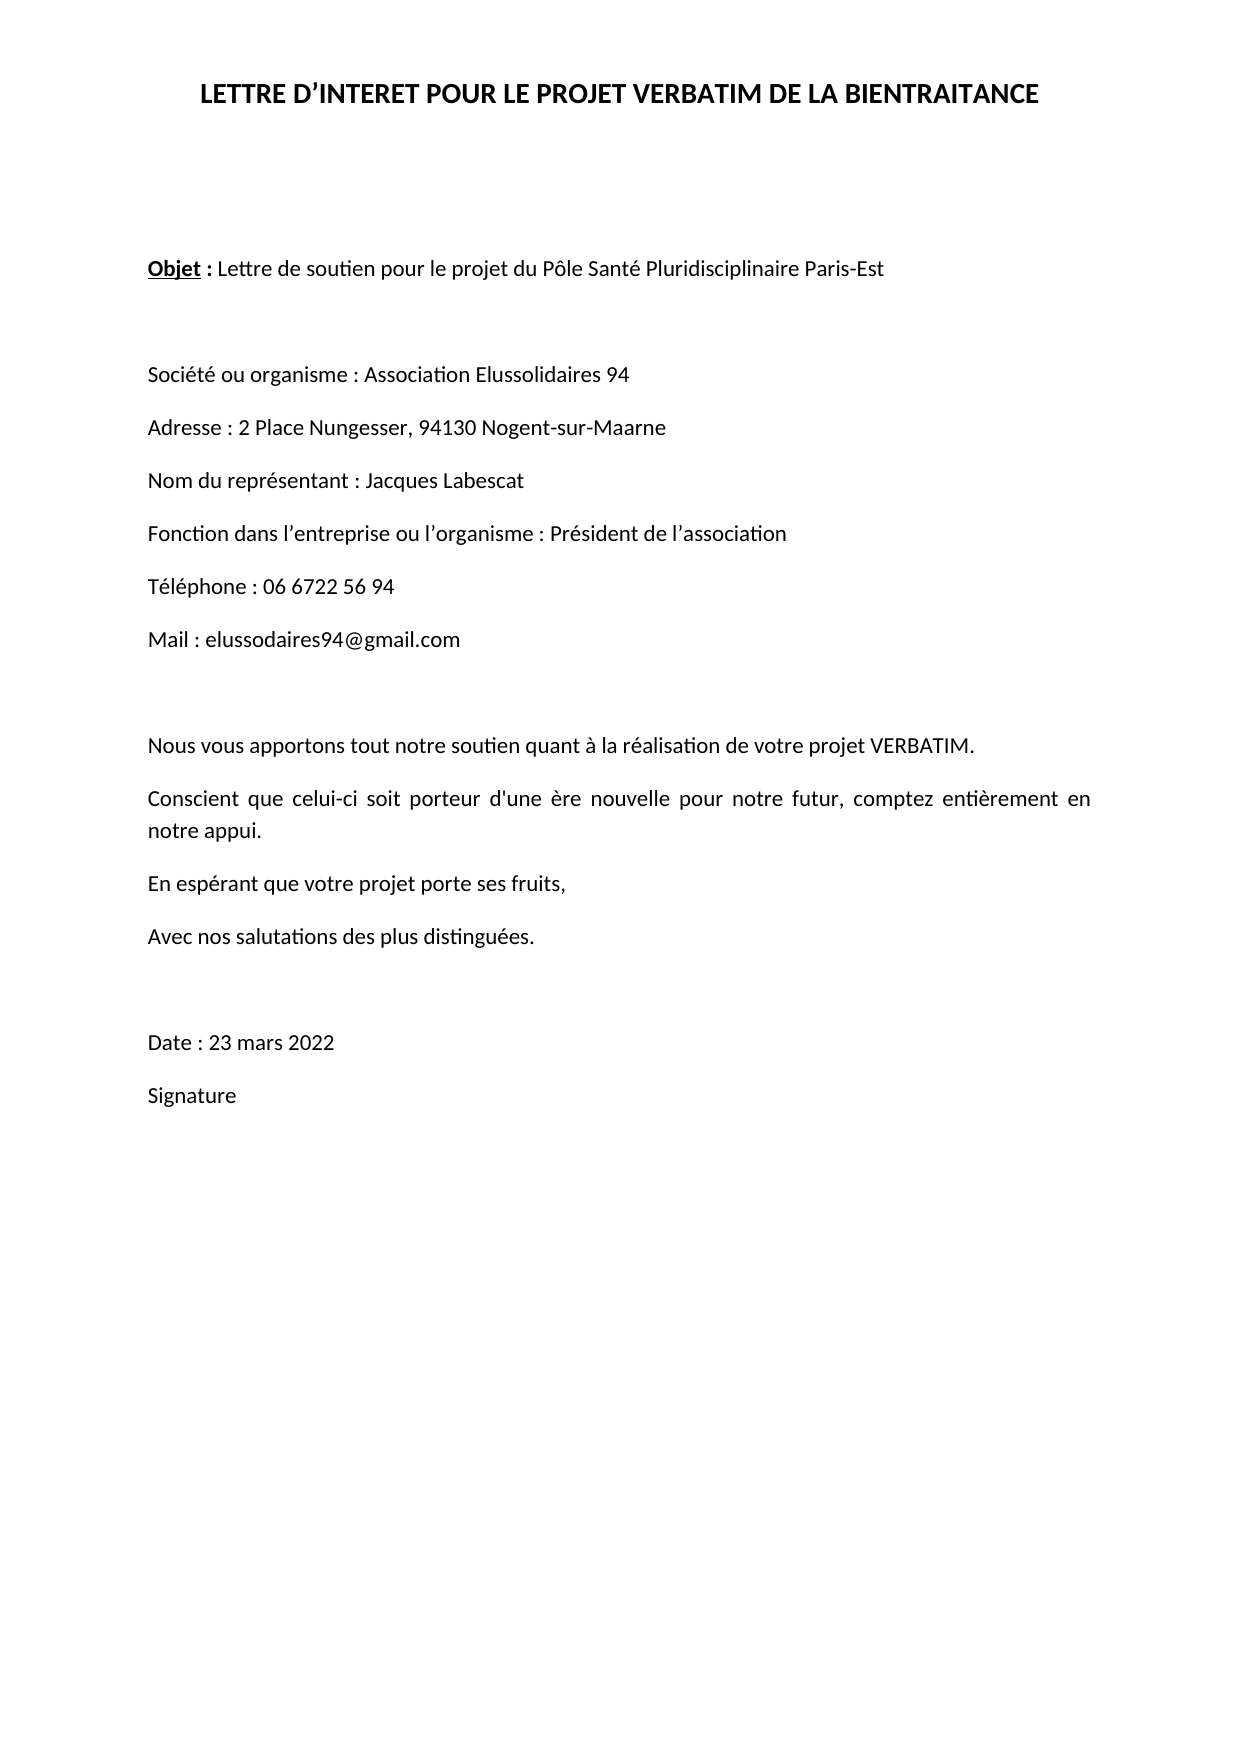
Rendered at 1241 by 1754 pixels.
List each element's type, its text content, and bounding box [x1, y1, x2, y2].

text Signature [148, 1081, 1093, 1109]
text Téléphone : 06 6722 56 94 [148, 572, 1093, 600]
text Fonction dans l’entreprise ou l’organisme : Président de l’association [148, 519, 1093, 547]
text Adresse : 2 Place Nungesser, 94130 Nogent-sur-Maarne [148, 413, 1093, 441]
text Société ou organisme : Association Elussolidaires 94 [148, 360, 1093, 388]
text Avec nos salutations des plus distinguées. [148, 922, 1093, 950]
text Date : 23 mars 2022 [148, 1028, 1093, 1056]
text Nom du représentant : Jacques Labescat [148, 466, 1093, 494]
text Nous vous apportons tout notre soutien quant à la réalisation de votre projet VERBATIM. [148, 731, 1093, 759]
text Mail : elussodaires94@gmail.com [148, 625, 1093, 653]
text Objet : Lettre de soutien pour le projet du Pôle Santé Pluridisciplinaire Paris-Est [148, 254, 1093, 282]
text En espérant que votre projet porte ses fruits, [148, 869, 1093, 897]
text Conscient que celui-ci soit porteur d'une ère nouvelle pour notre futur, comptez entièrement en notre appui. [148, 784, 1093, 844]
